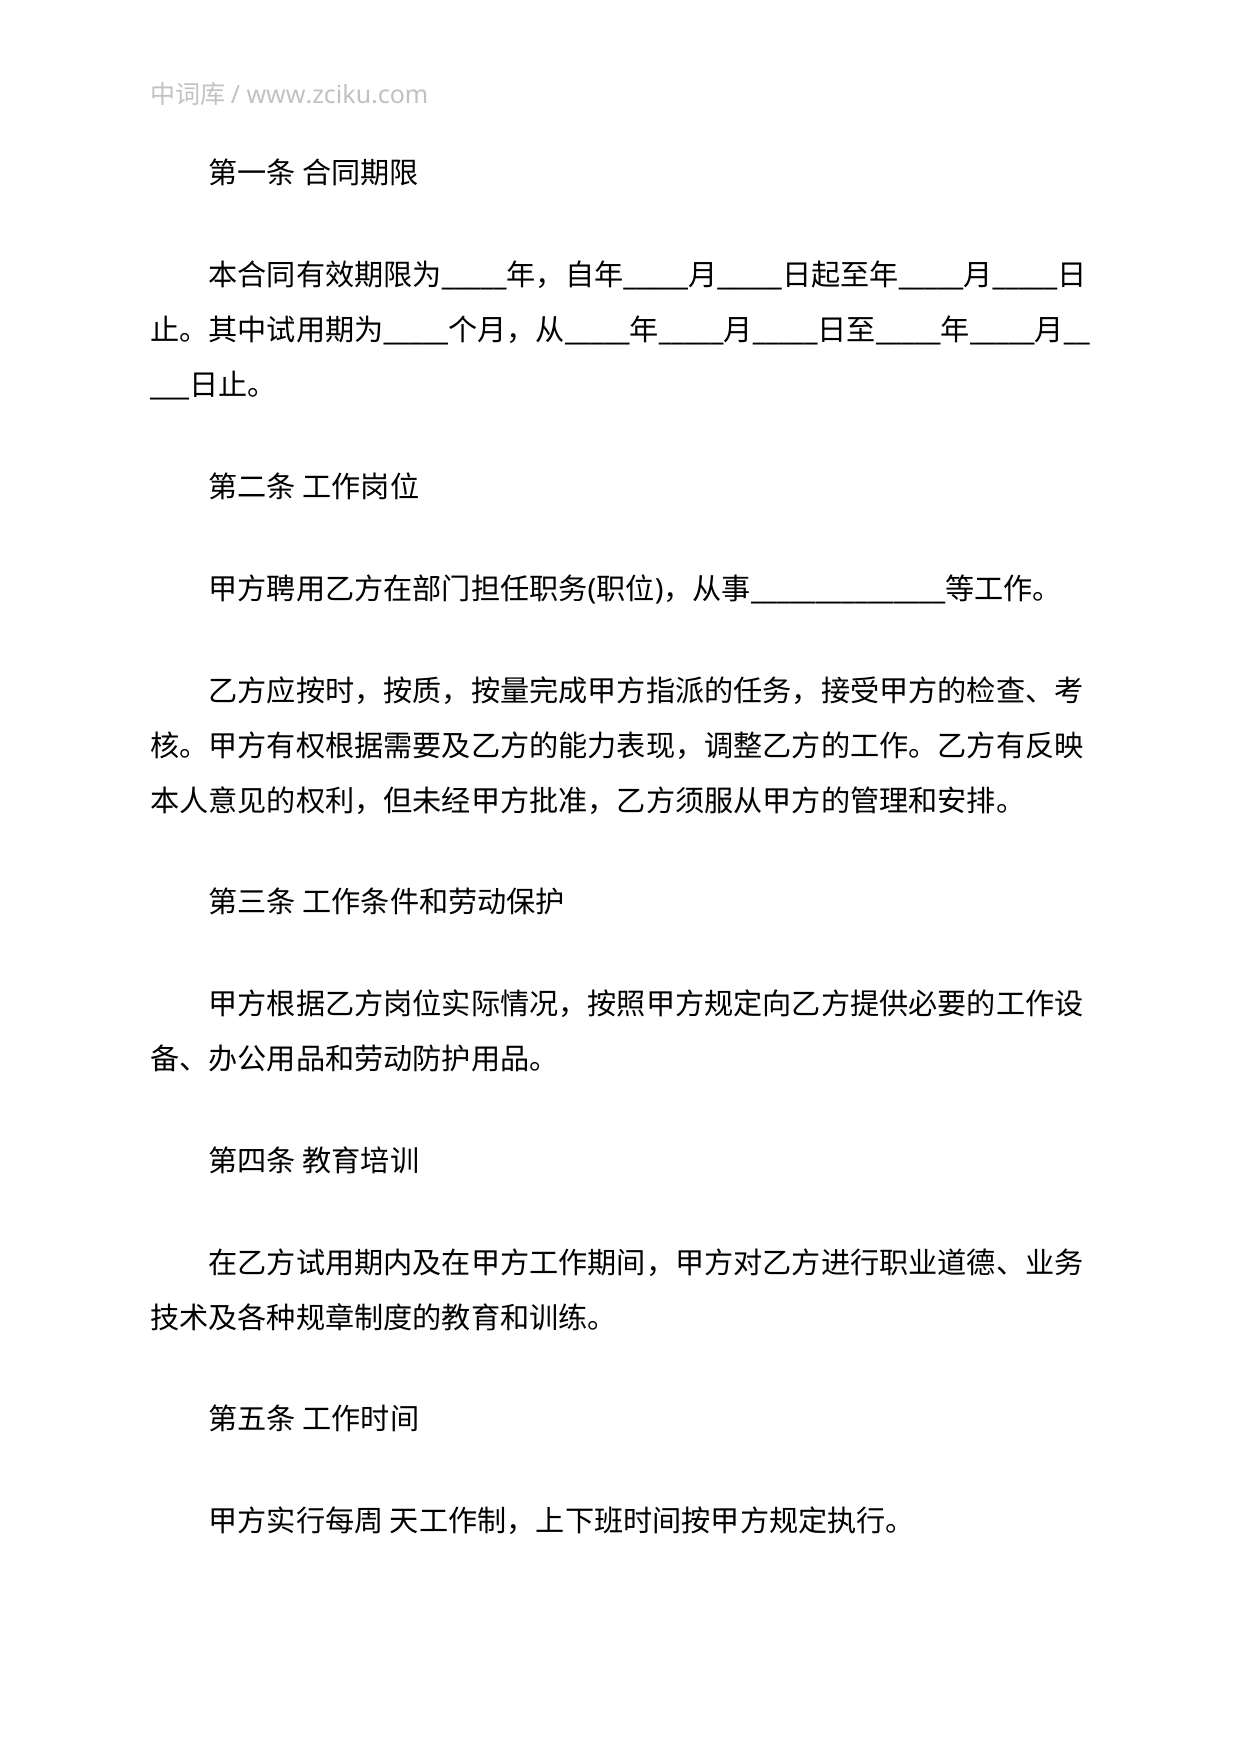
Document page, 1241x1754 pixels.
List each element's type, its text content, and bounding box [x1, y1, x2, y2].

text 第三条 工作条件和劳动保护 [150, 879, 1090, 921]
text 本合同有效期限为_____年，自年_____月_____日起至年_____月_____日止。其中试用期为_____个月，从_____年_____月_____日至_____年_____月_____日止。 [150, 252, 1090, 404]
text 甲方根据乙方岗位实际情况，按照甲方规定向乙方提供必要的工作设备、办公用品和劳动防护用品。 [150, 981, 1090, 1078]
text 甲方聘用乙方在部门担任职务(职位)，从事_______________等工作。 [150, 566, 1090, 608]
text 第二条 工作岗位 [150, 464, 1090, 506]
text 第一条 合同期限 [150, 150, 1090, 192]
text 甲方实行每周 天工作制，上下班时间按甲方规定执行。 [150, 1498, 1090, 1540]
text 在乙方试用期内及在甲方工作期间，甲方对乙方进行职业道德、业务技术及各种规章制度的教育和训练。 [150, 1239, 1090, 1336]
text 第五条 工作时间 [150, 1396, 1090, 1438]
text 乙方应按时，按质，按量完成甲方指派的任务，接受甲方的检查、考核。甲方有权根据需要及乙方的能力表现，调整乙方的工作。乙方有反映本人意见的权利，但未经甲方批准，乙方须服从甲方的管理和安排。 [150, 667, 1090, 819]
text 第四条 教育培训 [150, 1137, 1090, 1180]
